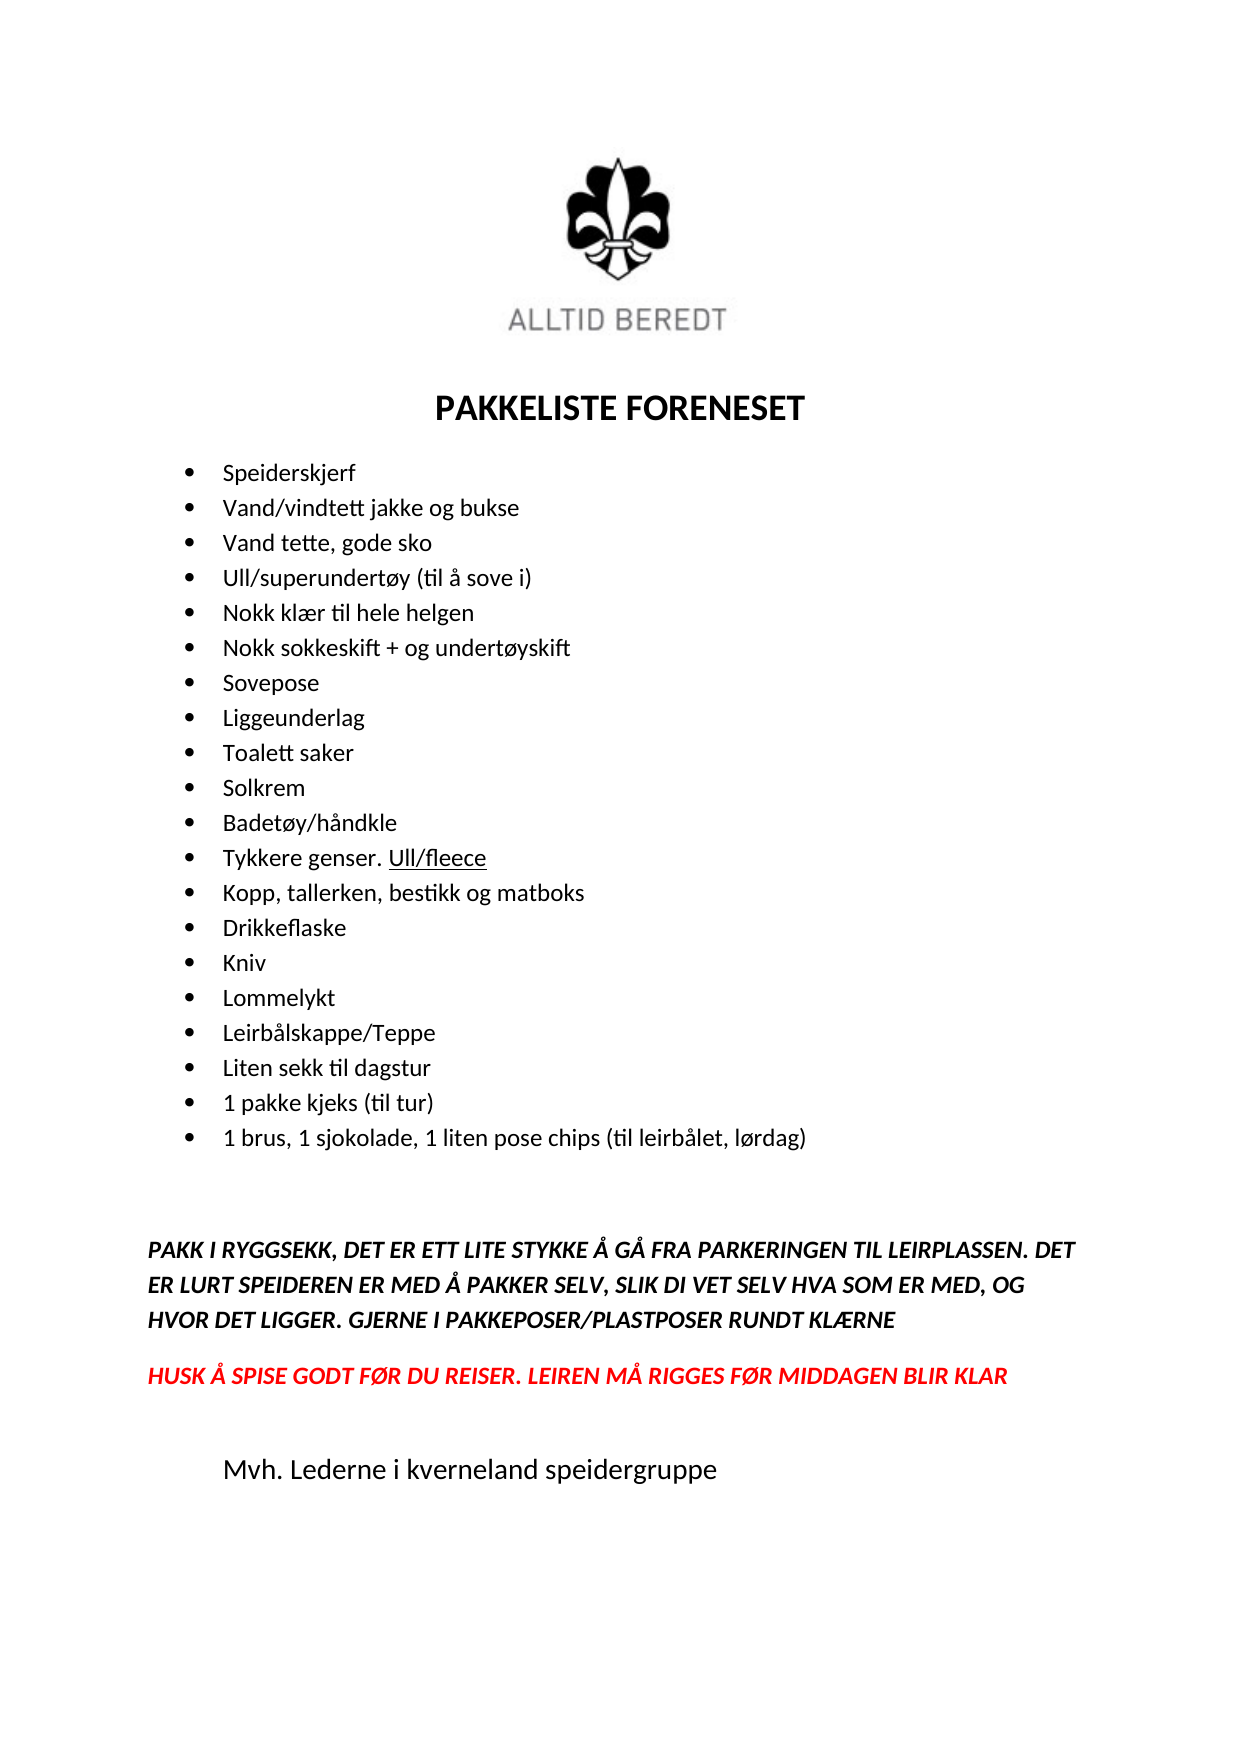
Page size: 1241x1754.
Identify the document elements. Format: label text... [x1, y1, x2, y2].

list Drikkeflaske [185, 913, 1093, 943]
list Ull/superundertøy (til å sove i) [185, 563, 1093, 593]
list Lommelykt [185, 983, 1093, 1013]
list Tykkere genser. Ull/fleece [185, 843, 1093, 873]
list Vand/vindtett jakke og bukse [185, 493, 1093, 523]
list Badetøy/håndkle [185, 808, 1093, 838]
list Vand tette, gode sko [185, 528, 1093, 558]
list Nokk sokkeskift + og undertøyskift [185, 633, 1093, 663]
list Toalett saker [185, 738, 1093, 768]
list Mvh. Lederne i kverneland speidergruppe [223, 1451, 1093, 1487]
text PAKK I RYGGSEKK, DET ER ETT LITE STYKKE Å GÅ FRA PARKERINGEN TIL LEIRPLASSEN. DET ER LURT SPEIDEREN ER MED Å PAKKER SELV, SLIK DI VET SELV HVA SOM ER MED, OG HVOR DET LIGGER. GJERNE I PAKKEPOSER/PLASTPOSER RUNDT KLÆRNE [148, 1234, 1093, 1335]
list Liggeunderlag [185, 703, 1093, 733]
list 1 brus, 1 sjokolade, 1 liten pose chips (til leirbålet, lørdag) [185, 1123, 1093, 1153]
list Liten sekk til dagstur [185, 1053, 1093, 1083]
text PAKKELISTE FORENESET [148, 384, 1093, 430]
list Kniv [185, 948, 1093, 978]
list Sovepose [185, 668, 1093, 698]
list Solkrem [185, 773, 1093, 803]
list Kopp, tallerken, bestikk og matboks [185, 878, 1093, 908]
picture [487, 147, 753, 359]
list 1 pakke kjeks (til tur) [185, 1088, 1093, 1118]
list Leirbålskappe/Teppe [185, 1018, 1093, 1048]
text HUSK Å SPISE GODT FØR DU REISER. LEIREN MÅ RIGGES FØR MIDDAGEN BLIR KLAR [148, 1360, 1093, 1391]
list Nokk klær til hele helgen [185, 598, 1093, 628]
list Speiderskjerf [185, 458, 1093, 488]
